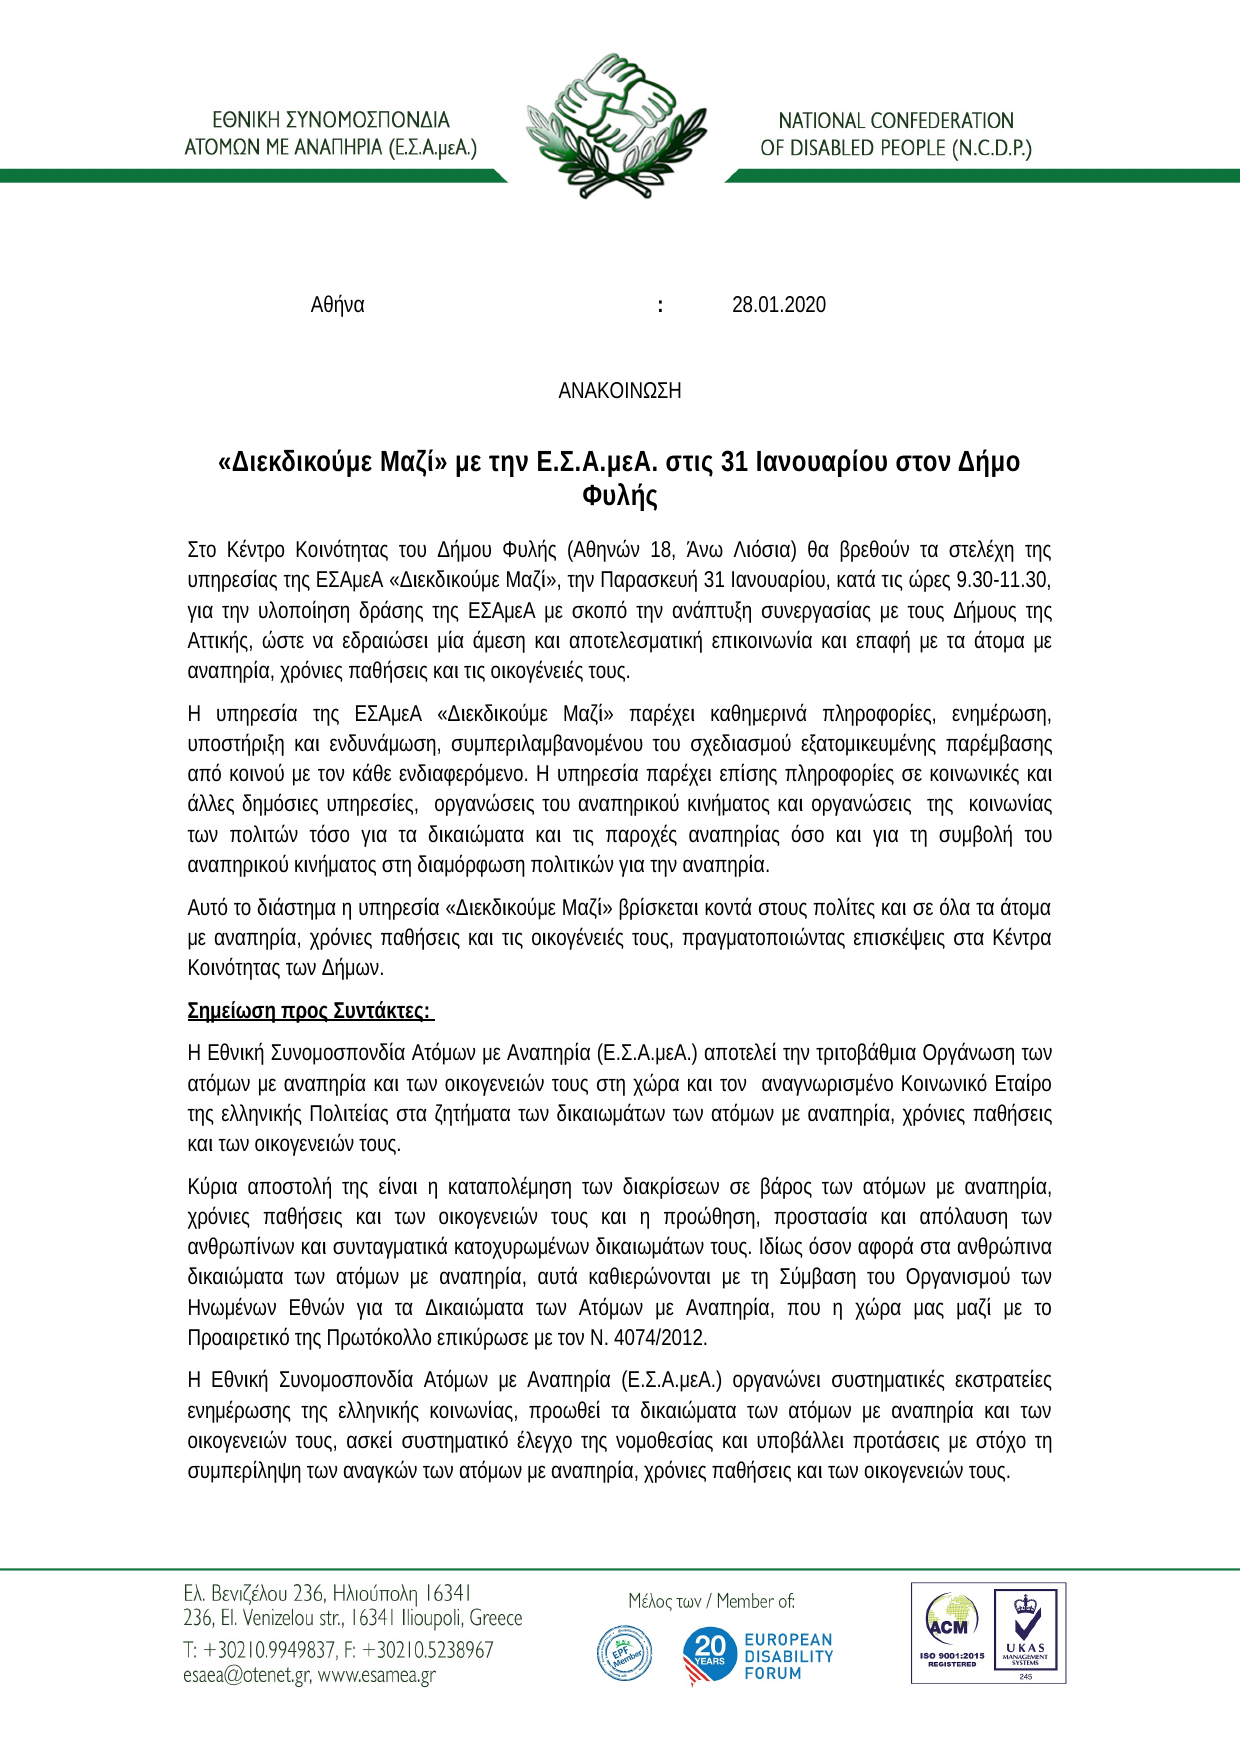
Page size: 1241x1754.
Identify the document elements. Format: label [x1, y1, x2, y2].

picture [0, 0, 1240, 237]
picture [0, 1556, 1240, 1738]
